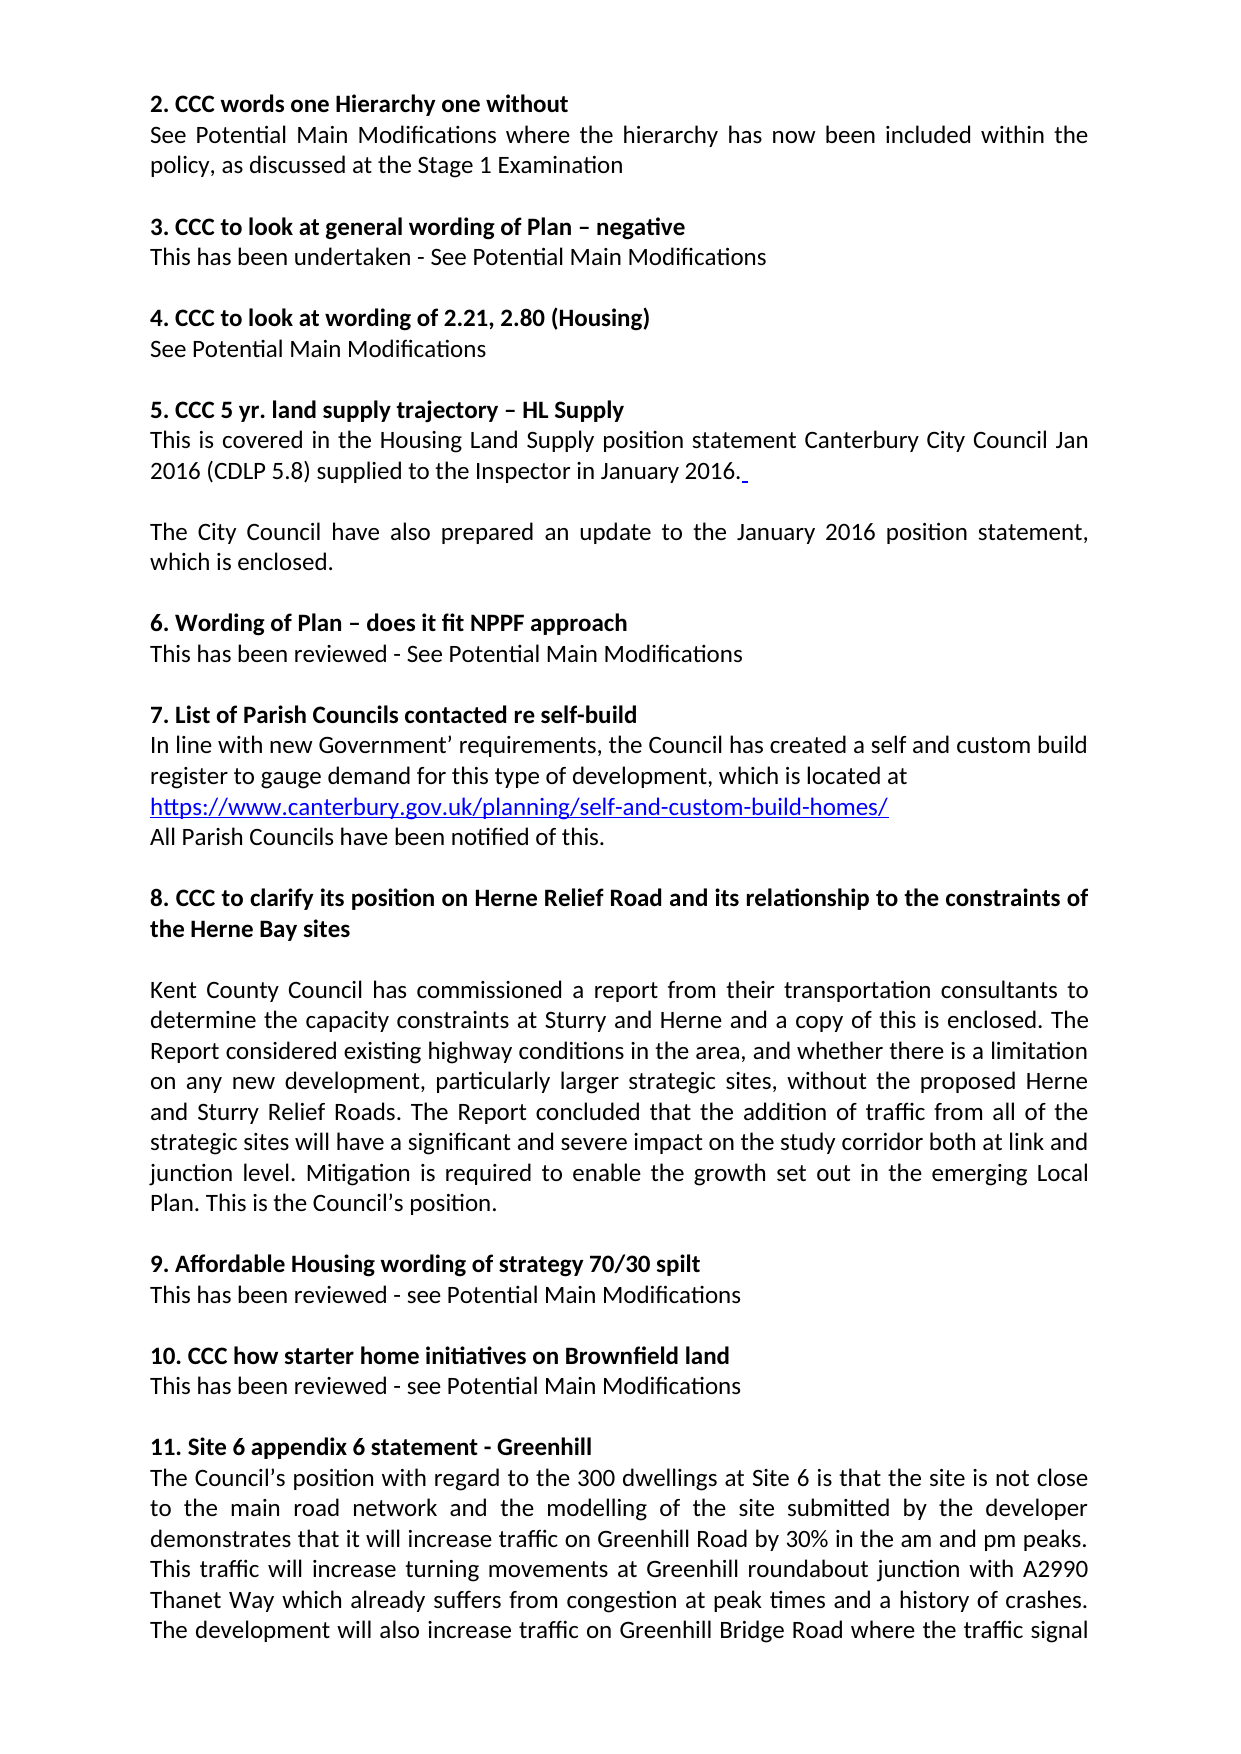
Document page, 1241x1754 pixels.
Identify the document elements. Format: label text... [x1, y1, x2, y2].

text This has been reviewed - see Potential Main Modifications [150, 1371, 1090, 1401]
text 10. CCC how starter home initiatives on Brownfield land [150, 1340, 1090, 1371]
text 2. CCC words one Hierarchy one without [150, 89, 1090, 119]
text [150, 1462, 1090, 1645]
text 7. List of Parish Councils contacted re self-build [150, 699, 1090, 729]
text 11. Site 6 appendix 6 statement - Greenhill [150, 1432, 1090, 1462]
text 8. CCC to clarify its position on Herne Relief Road and its relationship to the constraints of the Herne Bay sites [150, 882, 1090, 943]
text See Potential Main Modifications [150, 333, 1090, 363]
text All Parish Councils have been notified of this. [150, 821, 1090, 852]
text See Potential Main Modifications where the hierarchy has now been included within the policy, as discussed at the Stage 1 Examination [150, 119, 1090, 180]
text This has been reviewed - see Potential Main Modifications [150, 1279, 1090, 1309]
text This has been reviewed - See Potential Main Modifications [150, 638, 1090, 668]
text Kent County Council has commissioned a report from their transportation consultants to determine the capacity constraints at Sturry and Herne and a copy of this is enclosed. The Report considered existing highway conditions in the area, and whether there is a limitation on any new development, particularly larger strategic sites, without the proposed Herne and Sturry Relief Roads. The Report concluded that the addition of traffic from all of the strategic sites will have a significant and severe impact on the study corridor both at link and junction level. Mitigation is required to enable the growth set out in the emerging Local Plan. This is the Council’s position. [150, 974, 1090, 1218]
text This has been undertaken - See Potential Main Modifications [150, 241, 1090, 272]
text 3. CCC to look at general wording of Plan – negative [150, 211, 1090, 241]
text In line with new Government’ requirements, the Council has created a self and custom build register to gauge demand for this type of development, which is located at [150, 729, 1090, 791]
text This is covered in the Housing Land Supply position statement Canterbury City Council Jan 2016 (CDLP 5.8) supplied to the Inspector in January 2016. [150, 424, 1090, 485]
text 4. CCC to look at wording of 2.21, 2.80 (Housing) [150, 302, 1090, 333]
text https://www.canterbury.gov.uk/planning/self-and-custom-build-homes/ [150, 791, 1090, 821]
text The City Council have also prepared an update to the January 2016 position statement, which is enclosed. [150, 516, 1090, 577]
text 5. CCC 5 yr. land supply trajectory – HL Supply [150, 394, 1090, 424]
text 6. Wording of Plan – does it fit NPPF approach [150, 607, 1090, 638]
text 9. Affordable Housing wording of strategy 70/30 spilt [150, 1248, 1090, 1279]
